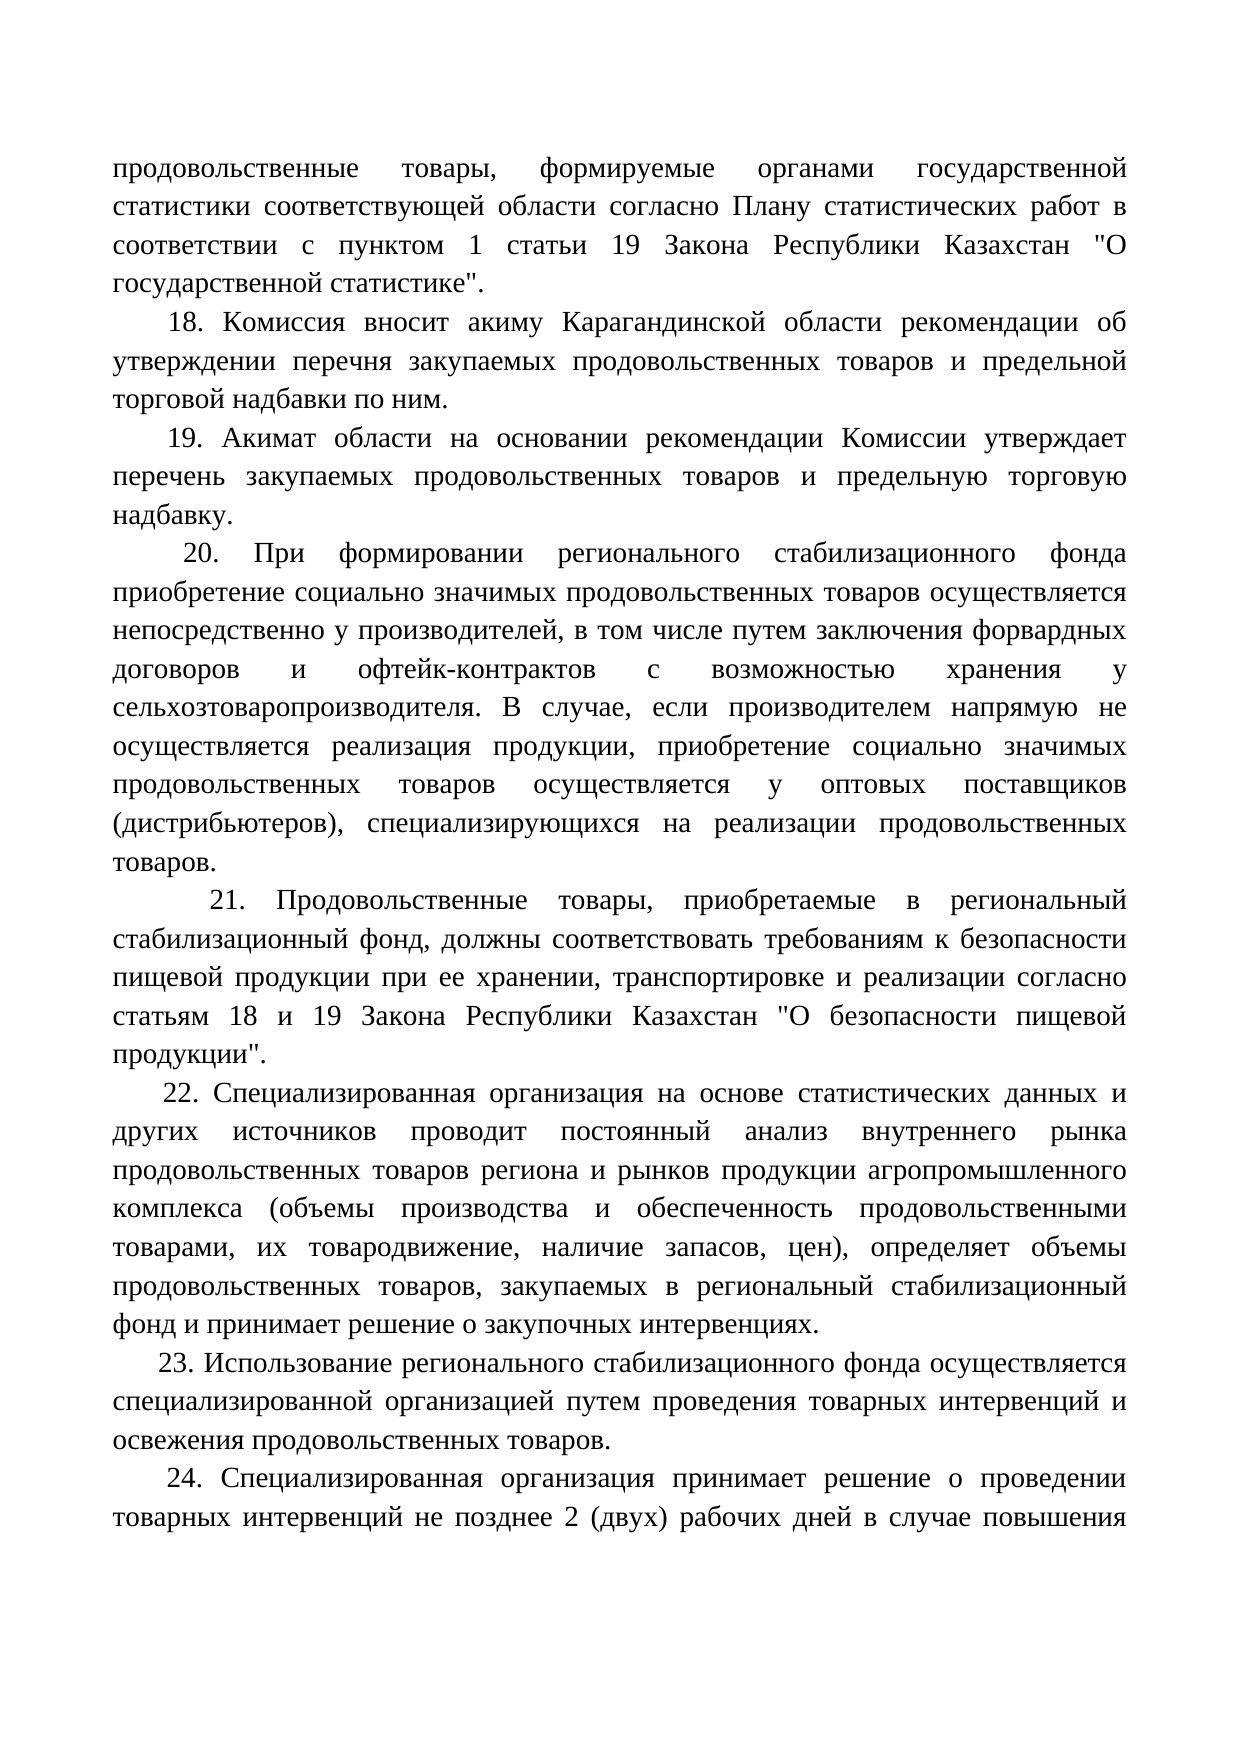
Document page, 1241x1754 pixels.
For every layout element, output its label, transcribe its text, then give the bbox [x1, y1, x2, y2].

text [112, 1460, 1128, 1532]
text 19. Акимат области на основании рекомендации Комиссии утверждает перечень закупаемых продовольственных товаров и предельную торговую надбавку. [112, 420, 1128, 530]
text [112, 150, 1128, 299]
text 18. Комиссия вносит акиму Карагандинской области рекомендации об утверждении перечня закупаемых продовольственных товаров и предельной торговой надбавки по ним. [112, 304, 1128, 415]
text 23. Использование регионального стабилизационного фонда осуществляется специализированной организацией путем проведения товарных интервенций и освежения продовольственных товаров. [112, 1345, 1128, 1455]
text 22. Специализированная организация на основе статистических данных и других источников проводит постоянный анализ внутреннего рынка продовольственных товаров региона и рынков продукции агропромышленного комплекса (объемы производства и обеспеченность продовольственными товарами, их товародвижение, наличие запасов, цен), определяет объемы продовольственных товаров, закупаемых в региональный стабилизационный фонд и принимает решение о закупочных интервенциях. [112, 1075, 1128, 1340]
text 20. При формировании регионального стабилизационного фонда приобретение социально значимых продовольственных товаров осуществляется непосредственно у производителей, в том числе путем заключения форвардных договоров и офтейк-контрактов с возможностью хранения у сельхозтоваропроизводителя. В случае, если производителем напрямую не осуществляется реализация продукции, приобретение социально значимых продовольственных товаров осуществляется у оптовых поставщиков (дистрибьютеров), специализирующихся на реализации продовольственных товаров. [112, 535, 1128, 877]
text 21. Продовольственные товары, приобретаемые в региональный стабилизационный фонд, должны соответствовать требованиям к безопасности пищевой продукции при ее хранении, транспортировке и реализации согласно статьям 18 и 19 Закона Республики Казахстан "О безопасности пищевой продукции". [112, 882, 1128, 1070]
